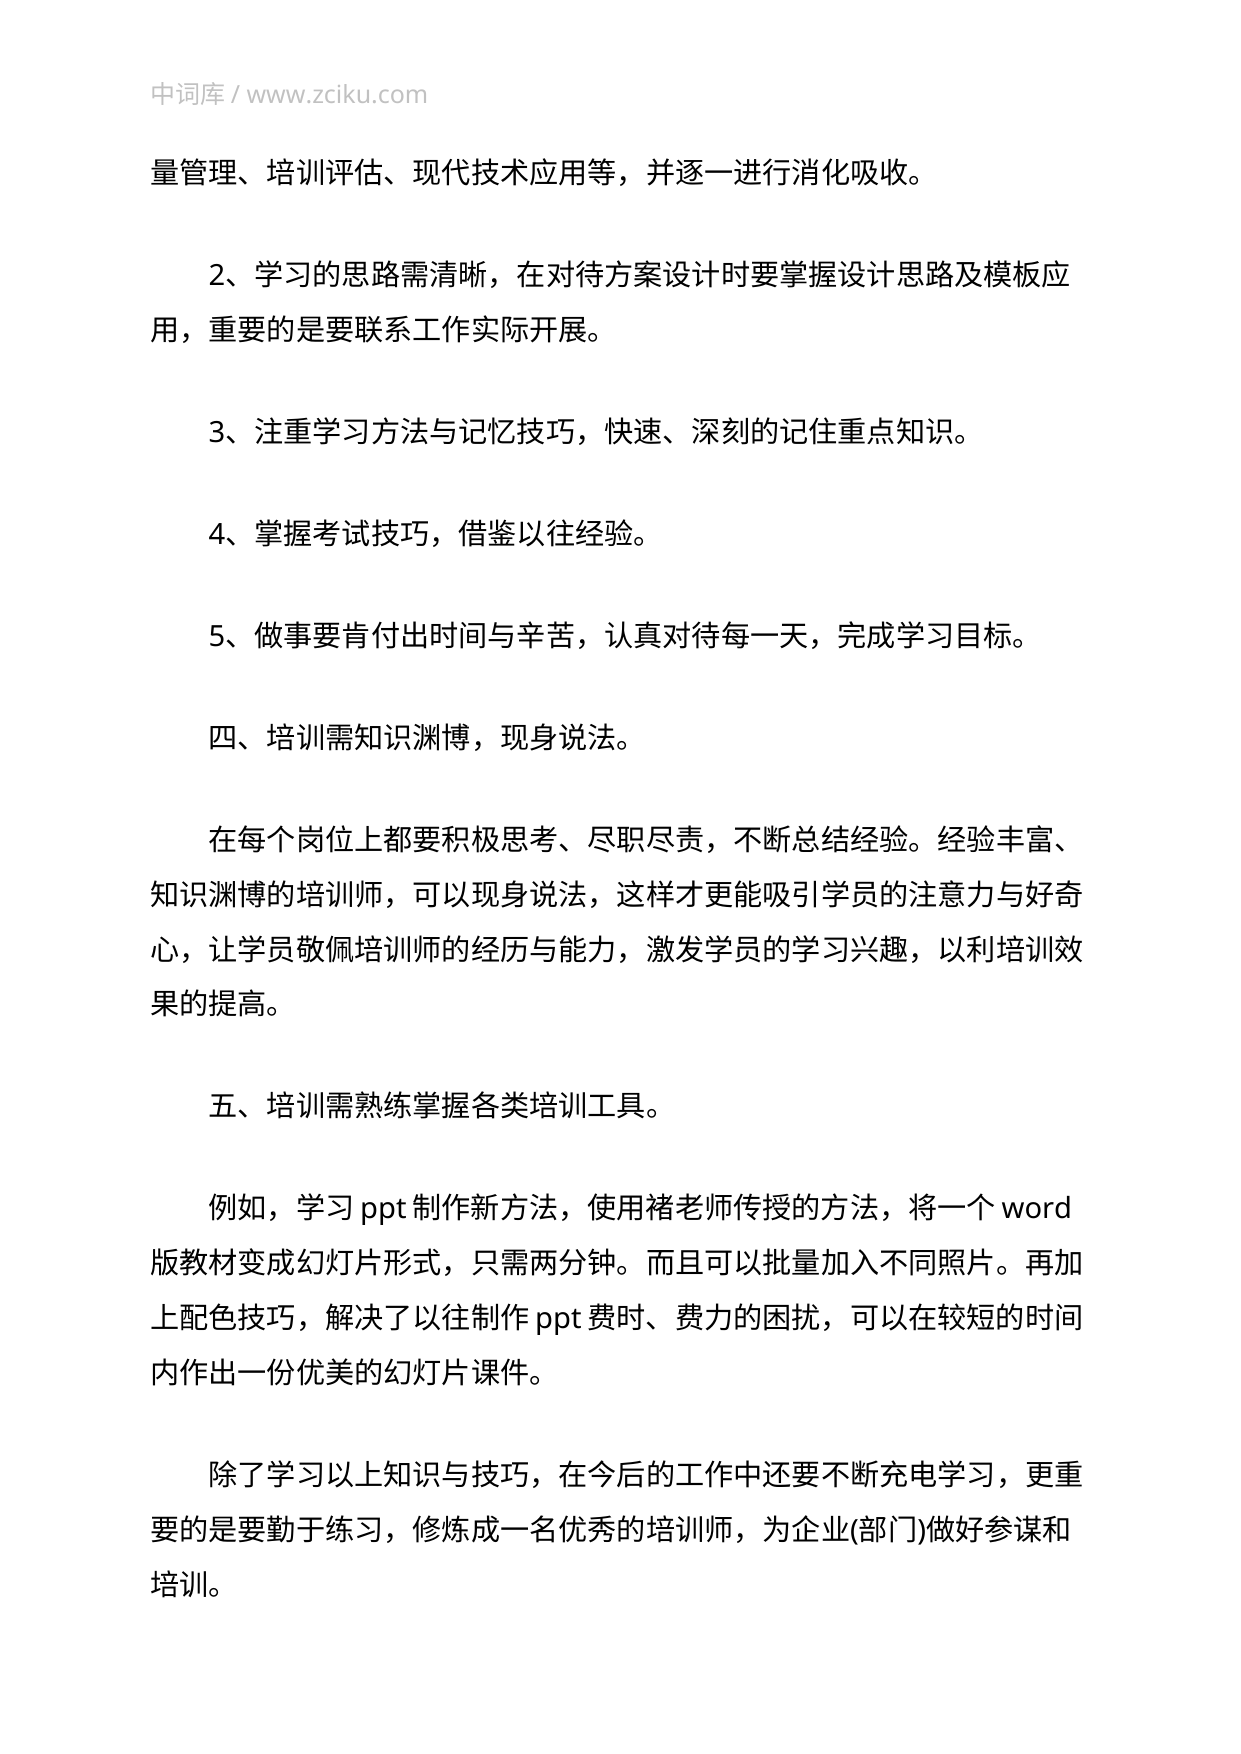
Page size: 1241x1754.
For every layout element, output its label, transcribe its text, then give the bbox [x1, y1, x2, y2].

text 四、培训需知识渊博，现身说法。 [150, 714, 1090, 757]
text 4、掌握考试技巧，借鉴以往经验。 [150, 511, 1090, 553]
text 2、学习的思路需清晰，在对待方案设计时要掌握设计思路及模板应用，重要的是要联系工作实际开展。 [150, 252, 1090, 349]
text 例如，学习ppt制作新方法，使用褚老师传授的方法，将一个word版教材变成幻灯片形式，只需两分钟。而且可以批量加入不同照片。再加上配色技巧，解决了以往制作ppt费时、费力的困扰，可以在较短的时间内作出一份优美的幻灯片课件。 [150, 1184, 1090, 1392]
text 3、注重学习方法与记忆技巧，快速、深刻的记住重点知识。 [150, 408, 1090, 451]
text 5、做事要肯付出时间与辛苦，认真对待每一天，完成学习目标。 [150, 612, 1090, 655]
text 五、培训需熟练掌握各类培训工具。 [150, 1083, 1090, 1125]
text 在每个岗位上都要积极思考、尽职尽责，不断总结经验。经验丰富、知识渊博的培训师，可以现身说法，这样才更能吸引学员的注意力与好奇心，让学员敬佩培训师的经历与能力，激发学员的学习兴趣，以利培训效果的提高。 [150, 816, 1090, 1023]
text 除了学习以上知识与技巧，在今后的工作中还要不断充电学习，更重要的是要勤于练习，修炼成一名优秀的培训师，为企业(部门)做好参谋和培训。 [150, 1451, 1090, 1603]
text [150, 150, 1090, 192]
